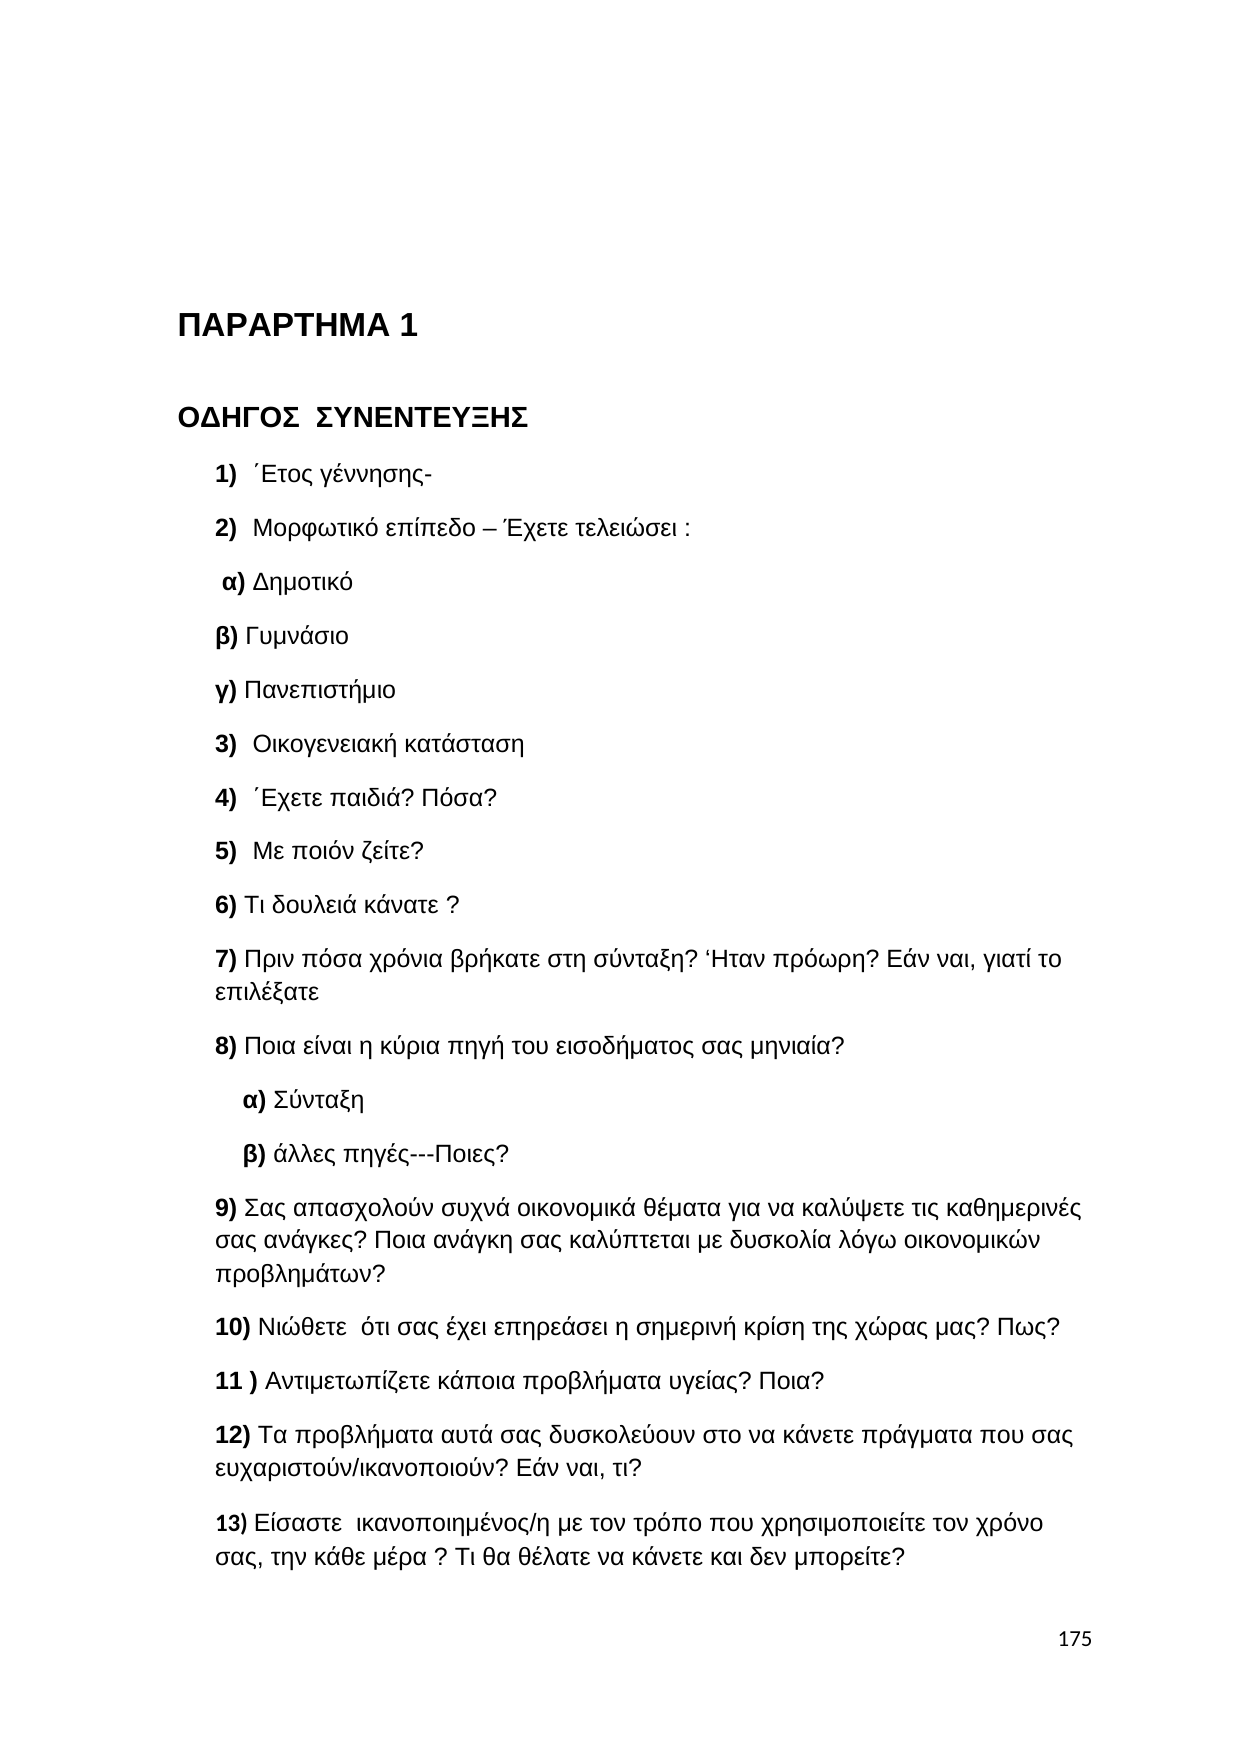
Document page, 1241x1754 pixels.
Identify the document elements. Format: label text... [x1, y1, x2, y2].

text 10) Νιώθετε ότι σας έχει επηρεάσει η σημερινή κρίση της χώρας μας? Πως? [215, 1312, 1092, 1341]
text 11 ) Αντιμετωπίζετε κάποια προβλήματα υγείας? Ποια? [215, 1366, 1092, 1395]
text 13) Είσαστε ικανοποιημένος/η με τον τρόπο που χρησιμοποιείτε τον χρόνο σας, την κάθε μέρα ? Τι θα θέλατε να κάνετε και δεν μπορείτε? [215, 1507, 1092, 1571]
list Με ποιόν ζείτε? [215, 836, 1092, 865]
text γ) Πανεπιστήμιο [177, 675, 1092, 703]
list Οικογενειακή κατάσταση [215, 729, 1092, 757]
text 9) Σας απασχολούν συχνά οικονομικά θέματα για να καλύψετε τις καθημερινές σας ανάγκες? Ποια ανάγκη σας καλύπτεται με δυσκολία λόγω οικονομικών προβλημάτων? [215, 1192, 1092, 1287]
text β) άλλες πηγές---Ποιες? [215, 1139, 1092, 1167]
text 7) Πριν πόσα χρόνια βρήκατε στη σύνταξη? ‘Ηταν πρόωρη? Εάν ναι, γιατί το επιλέξατε [215, 944, 1092, 1006]
text α) Δημοτικό [177, 567, 1092, 596]
text α) Σύνταξη [215, 1085, 1092, 1113]
text 6) Τι δουλειά κάνατε ? [215, 890, 1092, 919]
text 8) Ποια είναι η κύρια πηγή του εισοδήματος σας μηνιαία? [215, 1031, 1092, 1060]
text ΟΔΗΓΟΣ ΣΥΝΕΝΤΕΥΞΗΣ [177, 400, 1092, 433]
subtitle ΠΑΡΑΡΤΗΜΑ 1 [177, 305, 1092, 343]
list ΄Εχετε παιδιά? Πόσα? [215, 782, 1092, 811]
list ΄Ετος γέννησης- [215, 459, 1092, 488]
list Μορφωτικό επίπεδο – Έχετε τελειώσει : [215, 513, 1092, 542]
text β) Γυμνάσιο [177, 621, 1092, 650]
text 12) Τα προβλήματα αυτά σας δυσκολεύουν στο να κάνετε πράγματα που σας ευχαριστούν/ικανοποιούν? Εάν ναι, τι? [215, 1420, 1092, 1482]
